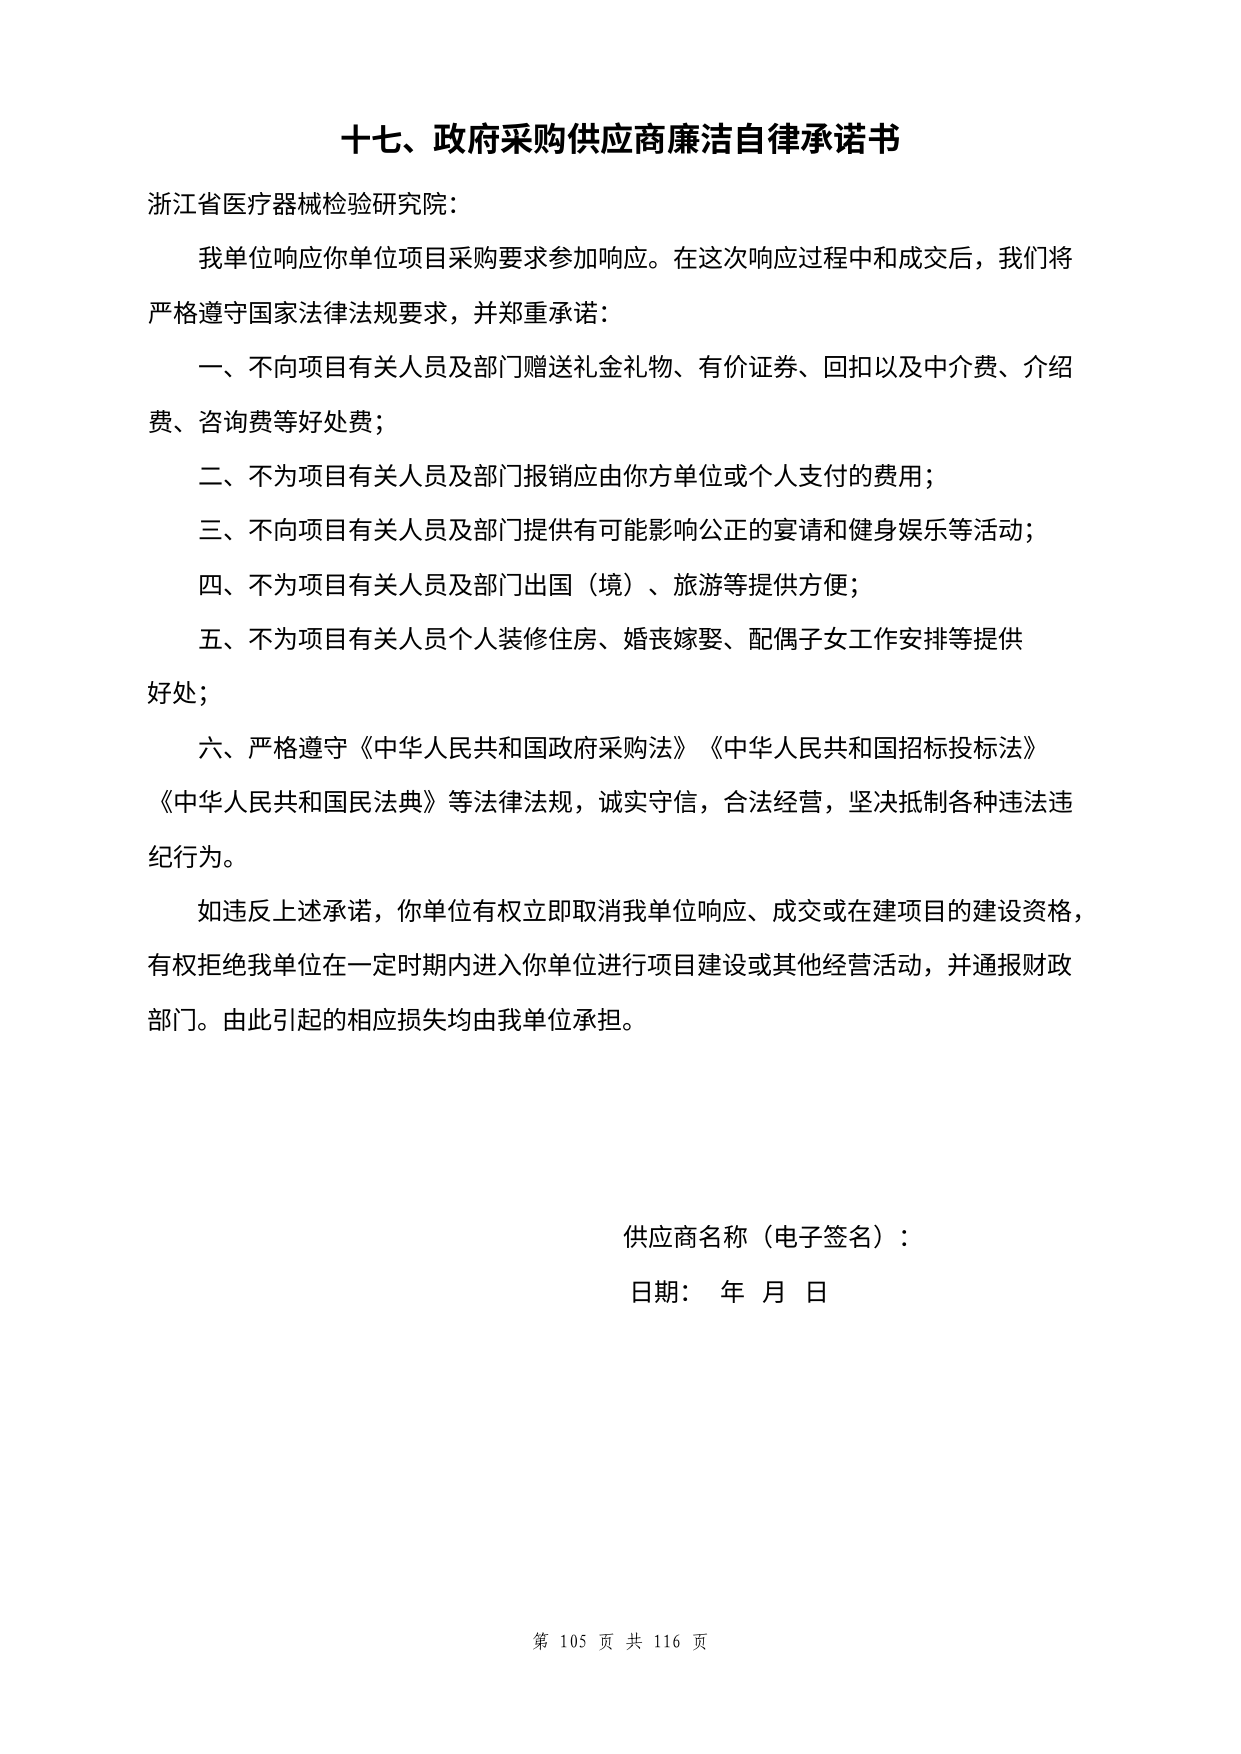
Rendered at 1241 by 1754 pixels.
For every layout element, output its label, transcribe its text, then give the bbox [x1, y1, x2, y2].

text 十七、政府采购供应商廉洁自律承诺书 [148, 112, 1092, 161]
text 四、不为项目有关人员及部门出国（境）、旅游等提供方便； [148, 565, 1092, 601]
text 二、不为项目有关人员及部门报销应由你方单位或个人支付的费用； [148, 456, 1092, 493]
text 六、严格遵守《中华人民共和国政府采购法》《中华人民共和国招标投标法》《中华人民共和国民法典》等法律法规，诚实守信，合法经营，坚决抵制各种违法违纪行为。 [148, 728, 1092, 873]
text 日期： 年 月 日 [629, 1272, 1092, 1308]
text 浙江省医疗器械检验研究院： [148, 184, 1092, 221]
text 如违反上述承诺，你单位有权立即取消我单位响应、成交或在建项目的建设资格，有权拒绝我单位在一定时期内进入你单位进行项目建设或其他经营活动，并通报财政部门。由此引起的相应损失均由我单位承担。 [148, 891, 1092, 1036]
text 好处； [148, 674, 1092, 710]
text 三、不向项目有关人员及部门提供有可能影响公正的宴请和健身娱乐等活动； [148, 511, 1092, 547]
text 一、不向项目有关人员及部门赠送礼金礼物、有价证券、回扣以及中介费、介绍费、咨询费等好处费； [148, 348, 1092, 438]
text 供应商名称（电子签名）： [148, 1218, 976, 1254]
text 我单位响应你单位项目采购要求参加响应。在这次响应过程中和成交后，我们将严格遵守国家法律法规要求，并郑重承诺： [148, 239, 1092, 329]
text 五、不为项目有关人员个人装修住房、婚丧嫁娶、配偶子女工作安排等提供 [198, 619, 1092, 656]
